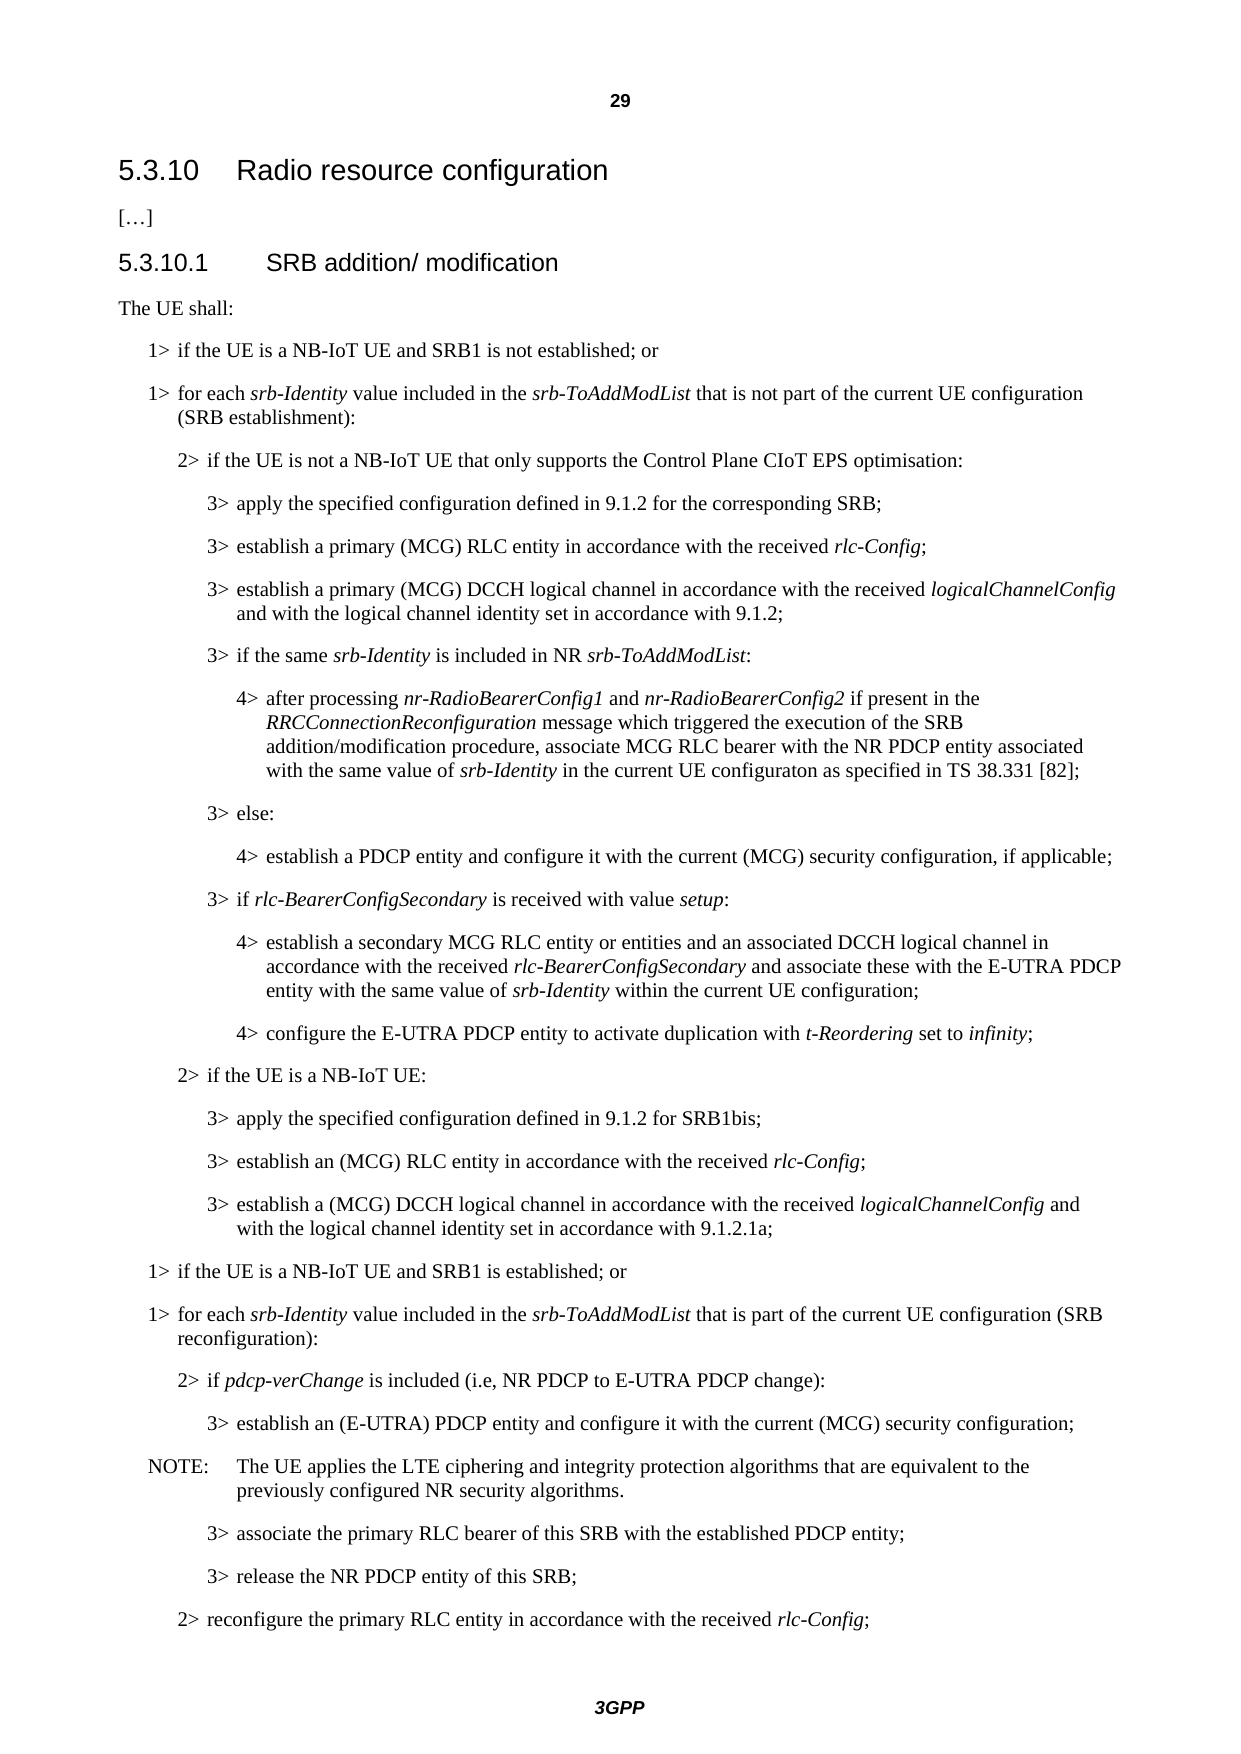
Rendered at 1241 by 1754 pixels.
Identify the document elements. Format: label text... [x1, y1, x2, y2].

text 1> if the UE is a NB-IoT UE and SRB1 is established; or [148, 1259, 1122, 1283]
text 1> for each srb-Identity value included in the srb-ToAddModList that is part of the current UE configuration (SRB reconfiguration): [148, 1302, 1122, 1350]
text 3> establish an (MCG) RLC entity in accordance with the received rlc-Config; [207, 1149, 1122, 1173]
text 4> establish a secondary MCG RLC entity or entities and an associated DCCH logical channel in accordance with the received rlc-BearerConfigSecondary and associate these with the E-UTRA PDCP entity with the same value of srb-Identity within the current UE configuration; [236, 930, 1122, 1002]
text 3> apply the specified configuration defined in 9.1.2 for SRB1bis; [207, 1106, 1122, 1130]
text 4> establish a PDCP entity and configure it with the current (MCG) security configuration, if applicable; [236, 844, 1122, 868]
subtitle 5.3.10 Radio resource configuration [118, 153, 1122, 187]
text 4> after processing nr-RadioBearerConfig1 and nr-RadioBearerConfig2 if present in the RRCConnectionReconfiguration message which triggered the execution of the SRB addition/modification procedure, associate MCG RLC bearer with the NR PDCP entity associated with the same value of srb-Identity in the current UE configuraton as specified in TS 38.331 [82]; [236, 686, 1122, 782]
text 3> establish an (E-UTRA) PDCP entity and configure it with the current (MCG) security configuration; [207, 1411, 1122, 1435]
text 3> release the NR PDCP entity of this SRB; [207, 1564, 1122, 1588]
text […] [118, 205, 1122, 229]
text 1> if the UE is a NB-IoT UE and SRB1 is not established; or [148, 338, 1122, 362]
text 3> establish a primary (MCG) DCCH logical channel in accordance with the received logicalChannelConfig and with the logical channel identity set in accordance with 9.1.2; [207, 577, 1122, 625]
text 2> reconfigure the primary RLC entity in accordance with the received rlc-Config; [177, 1607, 1122, 1631]
text 2> if the UE is not a NB-IoT UE that only supports the Control Plane CIoT EPS optimisation: [177, 448, 1122, 472]
subtitle 5.3.10.1 SRB addition/ modification [118, 248, 1122, 277]
text 3> establish a primary (MCG) RLC entity in accordance with the received rlc-Config; [207, 534, 1122, 558]
text NOTE: The UE applies the LTE ciphering and integrity protection algorithms that are equivalent to the previously configured NR security algorithms. [148, 1454, 1122, 1502]
text 3> apply the specified configuration defined in 9.1.2 for the corresponding SRB; [207, 491, 1122, 515]
text 4> configure the E-UTRA PDCP entity to activate duplication with t-Reordering set to infinity; [236, 1021, 1122, 1045]
text 3> else: [207, 801, 1122, 825]
text 3> if the same srb-Identity is included in NR srb-ToAddModList: [207, 643, 1122, 667]
text 3> associate the primary RLC bearer of this SRB with the established PDCP entity; [207, 1521, 1122, 1545]
text The UE shall: [118, 296, 1122, 320]
text 3> establish a (MCG) DCCH logical channel in accordance with the received logicalChannelConfig and with the logical channel identity set in accordance with 9.1.2.1a; [207, 1192, 1122, 1240]
text 1> for each srb-Identity value included in the srb-ToAddModList that is not part of the current UE configuration (SRB establishment): [148, 381, 1122, 429]
text 2> if the UE is a NB-IoT UE: [177, 1063, 1122, 1087]
text 3> if rlc-BearerConfigSecondary is received with value setup: [207, 887, 1122, 911]
text 2> if pdcp-verChange is included (i.e, NR PDCP to E-UTRA PDCP change): [177, 1368, 1122, 1392]
